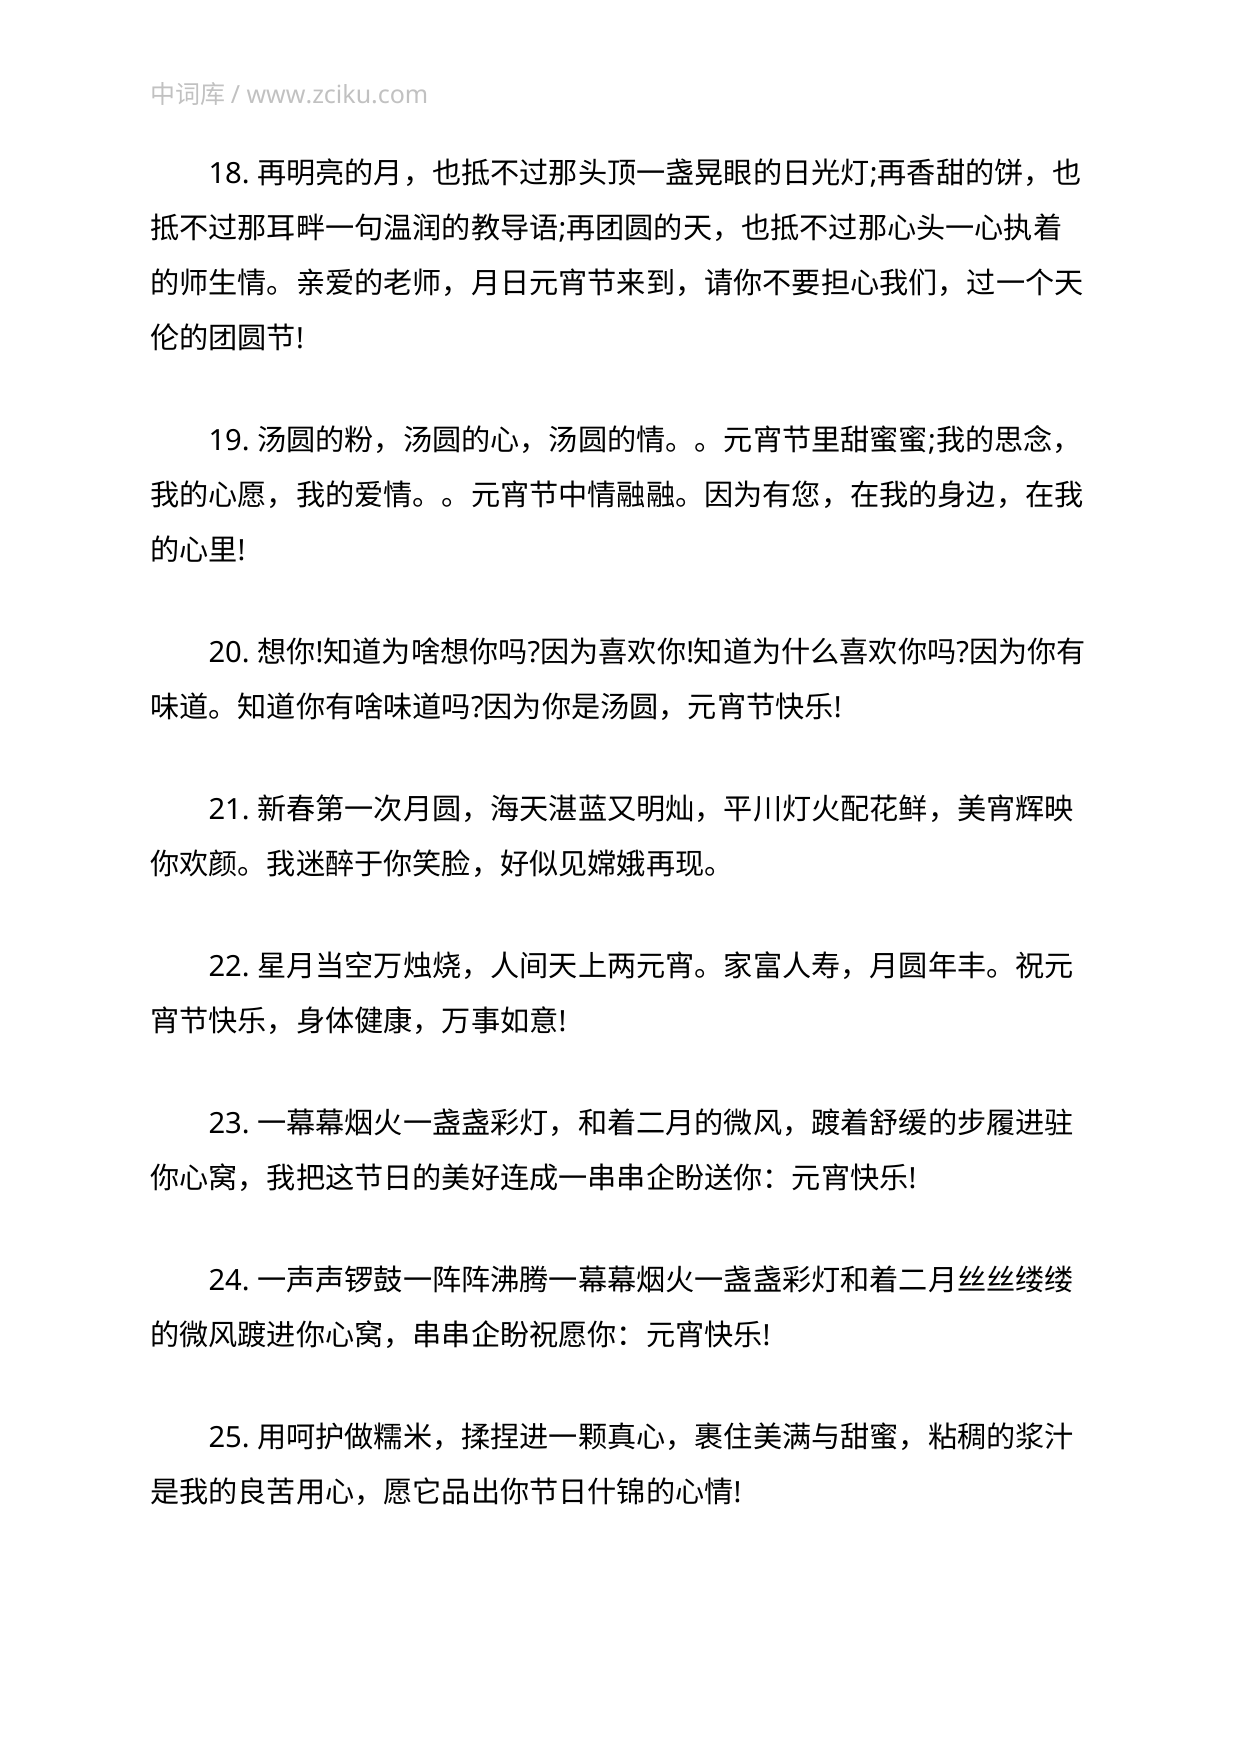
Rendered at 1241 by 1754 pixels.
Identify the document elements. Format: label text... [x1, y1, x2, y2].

text 21. 新春第一次月圆，海天湛蓝又明灿，平川灯火配花鲜，美宵辉映你欢颜。我迷醉于你笑脸，好似见嫦娥再现。 [150, 786, 1090, 883]
text 25. 用呵护做糯米，揉捏进一颗真心，裹住美满与甜蜜，粘稠的浆汁是我的良苦用心，愿它品出你节日什锦的心情! [150, 1413, 1090, 1511]
text 24. 一声声锣鼓一阵阵沸腾一幕幕烟火一盏盏彩灯和着二月丝丝缕缕的微风踱进你心窝，串串企盼祝愿你：元宵快乐! [150, 1256, 1090, 1354]
text 19. 汤圆的粉，汤圆的心，汤圆的情。。元宵节里甜蜜蜜;我的思念，我的心愿，我的爱情。。元宵节中情融融。因为有您，在我的身边，在我的心里! [150, 417, 1090, 569]
text 20. 想你!知道为啥想你吗?因为喜欢你!知道为什么喜欢你吗?因为你有味道。知道你有啥味道吗?因为你是汤圆，元宵节快乐! [150, 629, 1090, 726]
text 23. 一幕幕烟火一盏盏彩灯，和着二月的微风，踱着舒缓的步履进驻你心窝，我把这节日的美好连成一串串企盼送你：元宵快乐! [150, 1099, 1090, 1197]
text 18. 再明亮的月，也抵不过那头顶一盏晃眼的日光灯;再香甜的饼，也抵不过那耳畔一句温润的教导语;再团圆的天，也抵不过那心头一心执着的师生情。亲爱的老师，月日元宵节来到，请你不要担心我们，过一个天伦的团圆节! [150, 150, 1090, 357]
text 22. 星月当空万烛烧，人间天上两元宵。家富人寿，月圆年丰。祝元宵节快乐，身体健康，万事如意! [150, 942, 1090, 1040]
